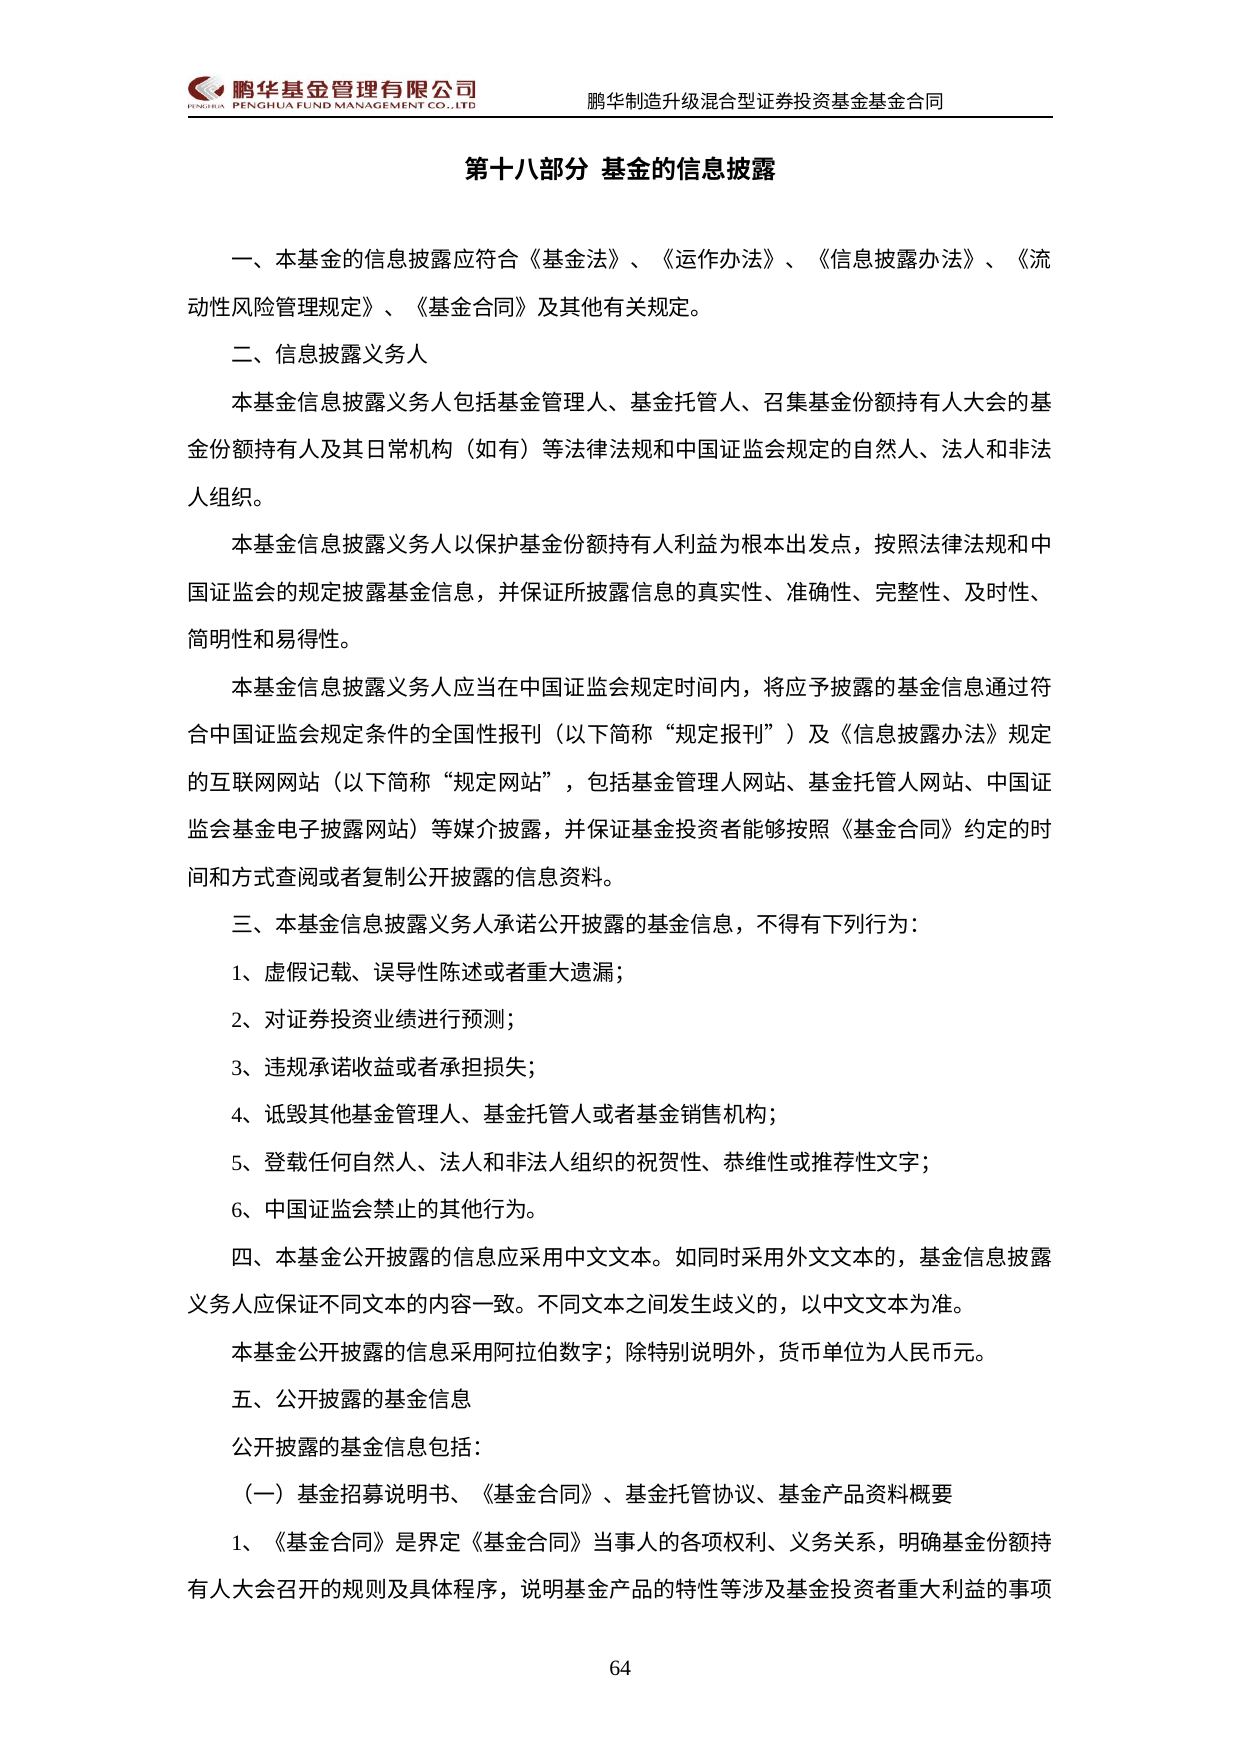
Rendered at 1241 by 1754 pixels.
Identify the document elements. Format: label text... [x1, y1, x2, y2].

text （一）基金招募说明书、《基金合同》、基金托管协议、基金产品资料概要 [187, 1477, 1053, 1509]
text 3、违规承诺收益或者承担损失； [187, 1050, 1053, 1081]
text 2、对证券投资业绩进行预测； [187, 1002, 1053, 1034]
text 本基金信息披露义务人应当在中国证监会规定时间内，将应予披露的基金信息通过符合中国证监会规定条件的全国性报刊（以下简称“规定报刊”）及《信息披露办法》规定的互联网网站（以下简称“规定网站”，包括基金管理人网站、基金托管人网站、中国证监会基金电子披露网站）等媒介披露，并保证基金投资者能够按照《基金合同》约定的时间和方式查阅或者复制公开披露的信息资料。 [187, 670, 1053, 891]
text 二、信息披露义务人 [187, 337, 1053, 369]
text 本基金公开披露的信息采用阿拉伯数字；除特别说明外，货币单位为人民币元。 [187, 1335, 1053, 1366]
text 四、本基金公开披露的信息应采用中文文本。如同时采用外文文本的，基金信息披露义务人应保证不同文本的内容一致。不同文本之间发生歧义的，以中文文本为准。 [187, 1240, 1053, 1319]
subtitle 第十八部分 基金的信息披露 [187, 150, 1053, 186]
text 本基金信息披露义务人包括基金管理人、基金托管人、召集基金份额持有人大会的基金份额持有人及其日常机构（如有）等法律法规和中国证监会规定的自然人、法人和非法人组织。 [187, 385, 1053, 511]
text 1、虚假记载、误导性陈述或者重大遗漏； [187, 955, 1053, 986]
text 4、诋毁其他基金管理人、基金托管人或者基金销售机构； [187, 1097, 1053, 1129]
picture [187, 73, 476, 109]
text 五、公开披露的基金信息 [187, 1382, 1053, 1414]
text 6、中国证监会禁止的其他行为。 [187, 1192, 1053, 1224]
text 本基金信息披露义务人以保护基金份额持有人利益为根本出发点，按照法律法规和中国证监会的规定披露基金信息，并保证所披露信息的真实性、准确性、完整性、及时性、简明性和易得性。 [187, 527, 1053, 654]
text 三、本基金信息披露义务人承诺公开披露的基金信息，不得有下列行为： [187, 907, 1053, 939]
text 5、登载任何自然人、法人和非法人组织的祝贺性、恭维性或推荐性文字； [187, 1145, 1053, 1176]
text 一、本基金的信息披露应符合《基金法》、《运作办法》、《信息披露办法》、《流动性风险管理规定》、《基金合同》及其他有关规定。 [187, 242, 1053, 321]
text 公开披露的基金信息包括： [187, 1430, 1053, 1461]
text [187, 1525, 1053, 1604]
